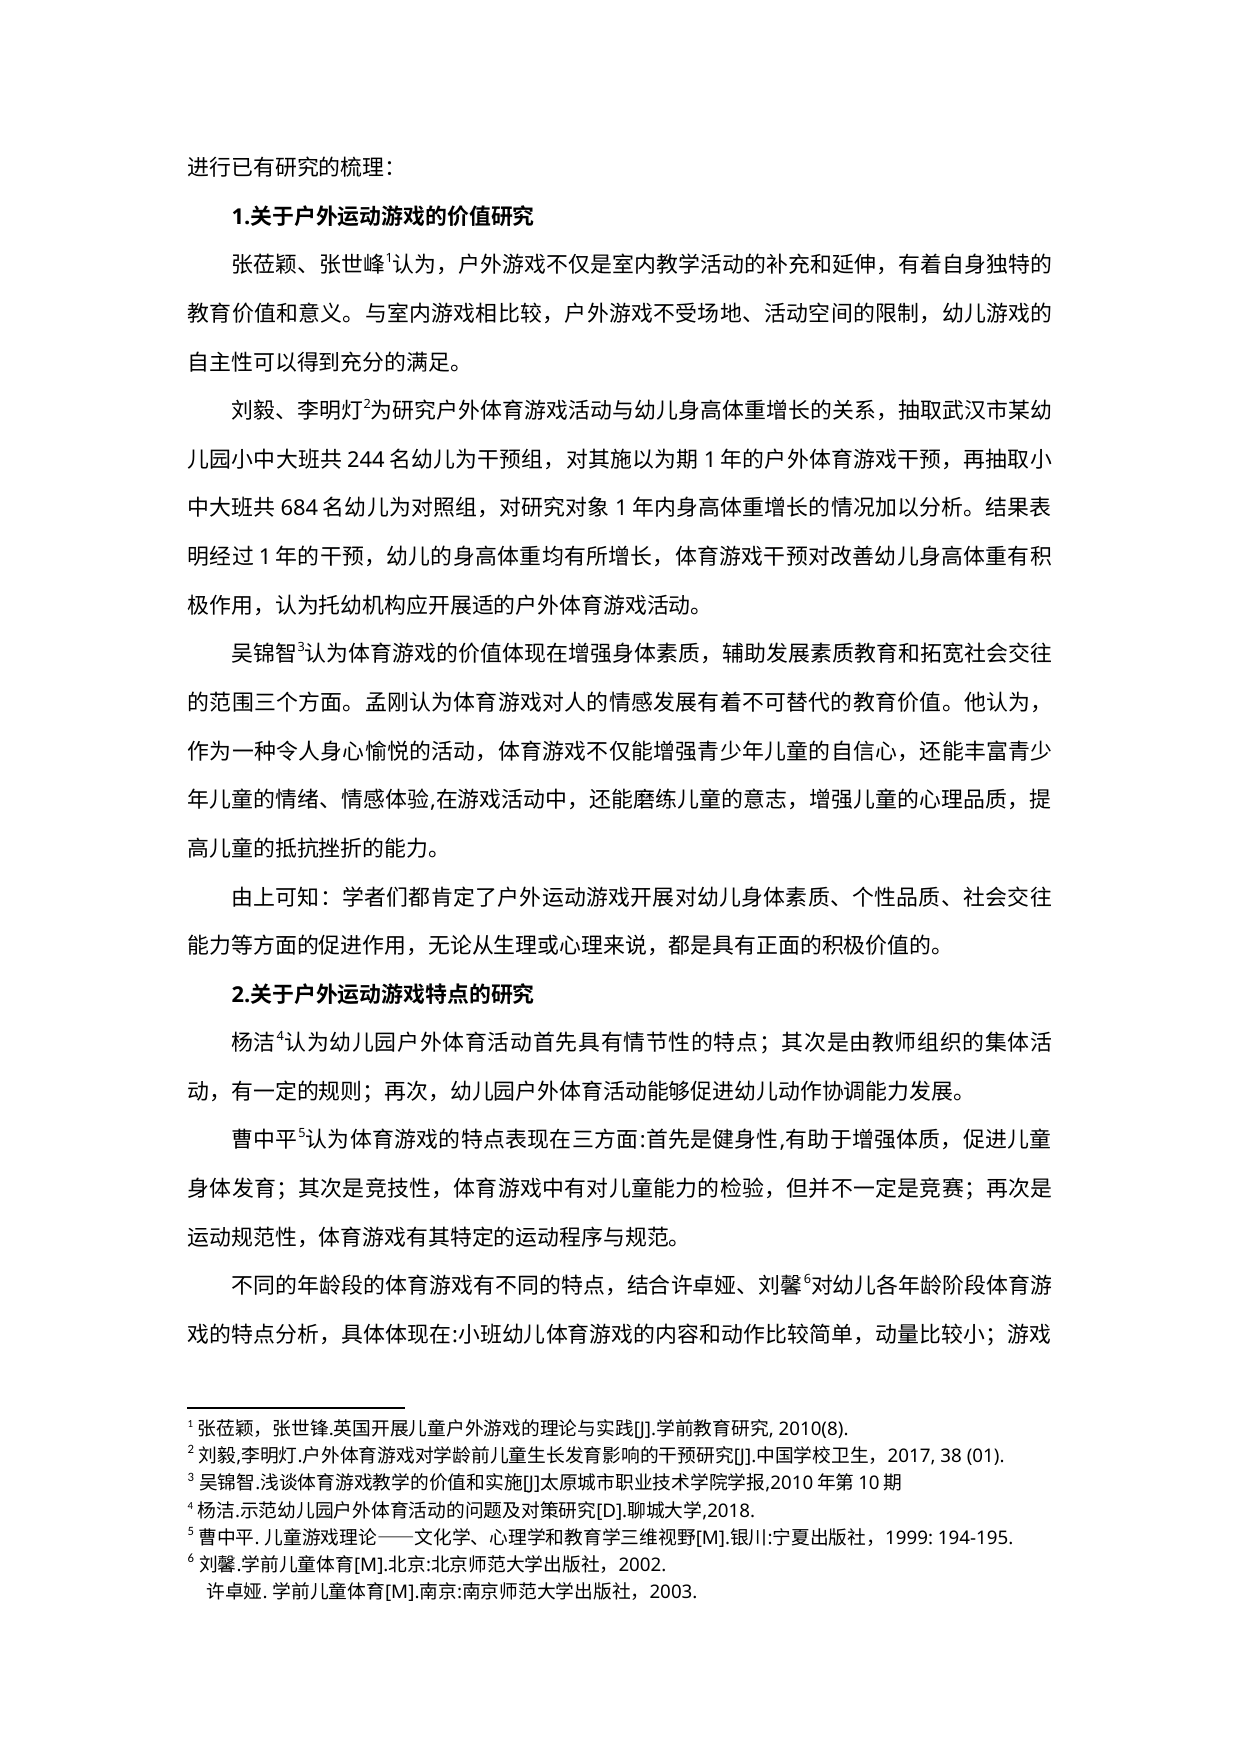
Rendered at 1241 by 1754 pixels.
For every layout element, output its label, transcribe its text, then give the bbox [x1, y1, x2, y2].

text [187, 1267, 1053, 1349]
text 吴锦智认为体育游戏的价值体现在增强身体素质，辅助发展素质教育和拓宽社会交往的范围三个方面。孟刚认为体育游戏对人的情感发展有着不可替代的教育价值。他认为，作为一种令人身心愉悦的活动，体育游戏不仅能增强青少年儿童的自信心，还能丰富青少年儿童的情绪、情感体验,在游戏活动中，还能磨练儿童的意志，增强儿童的心理品质，提高儿童的抵抗挫折的能力。 [187, 636, 1053, 863]
text 张莅颖、张世峰认为，户外游戏不仅是室内教学活动的补充和延伸，有着自身独特的教育价值和意义。与室内游戏相比较，户外游戏不受场地、活动空间的限制，幼儿游戏的自主性可以得到充分的满足。 [187, 247, 1053, 377]
text 2.关于户外运动游戏特点的研究 [187, 976, 1053, 1009]
text 刘毅、李明灯为研究户外体育游戏活动与幼儿身高体重增长的关系，抽取武汉市某幼儿园小中大班共244名幼儿为干预组，对其施以为期1年的户外体育游戏干预，再抽取小中大班共684名幼儿为对照组，对研究对象1年内身高体重增长的情况加以分析。结果表明经过1年的干预，幼儿的身高体重均有所增长，体育游戏干预对改善幼儿身高体重有积极作用，认为托幼机构应开展适的户外体育游戏活动。 [187, 392, 1053, 620]
text 杨洁认为幼儿园户外体育活动首先具有情节性的特点；其次是由教师组织的集体活动，有一定的规则；再次，幼儿园户外体育活动能够促进幼儿动作协调能力发展。 [187, 1024, 1053, 1106]
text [187, 150, 1053, 182]
text 曹中平认为体育游戏的特点表现在三方面:首先是健身性,有助于增强体质，促进儿童身体发育；其次是竞技性，体育游戏中有对儿童能力的检验，但并不一定是竞赛；再次是运动规范性，体育游戏有其特定的运动程序与规范。 [187, 1122, 1053, 1252]
text 1.关于户外运动游戏的价值研究 [187, 198, 1053, 231]
text 由上可知：学者们都肯定了户外运动游戏开展对幼儿身体素质、个性品质、社会交往能力等方面的促进作用，无论从生理或心理来说，都是具有正面的积极价值的。 [187, 879, 1053, 960]
